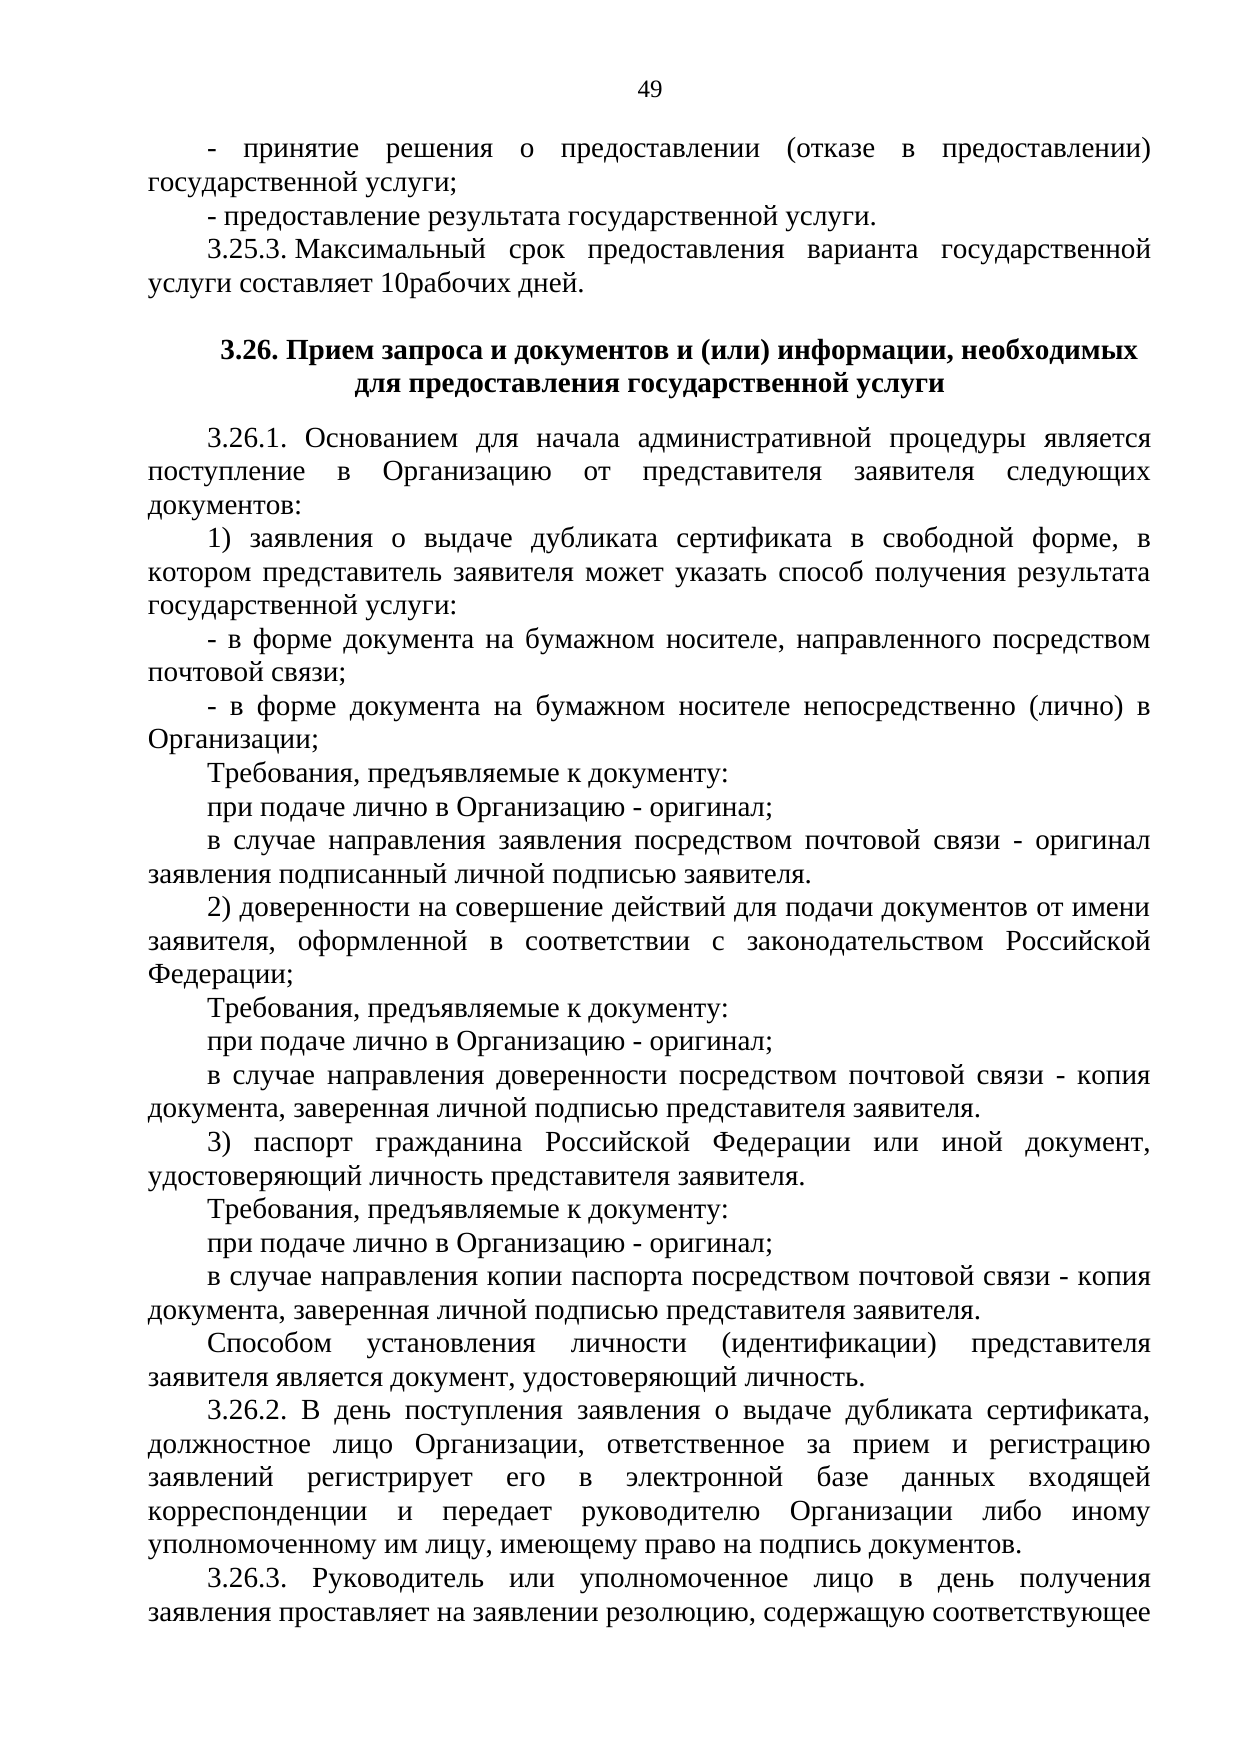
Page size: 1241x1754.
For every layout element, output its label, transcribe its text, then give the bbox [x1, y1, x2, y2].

text при подаче лично в Организацию - оригинал; [148, 789, 1152, 822]
text Требования, предъявляемые к документу: [148, 755, 1152, 789]
text в случае направления копии паспорта посредством почтовой связи - копия документа, заверенная личной подписью представителя заявителя. [148, 1258, 1152, 1325]
text 1) заявления о выдаче дубликата сертификата в свободной форме, в котором представитель заявителя может указать способ получения результата государственной услуги: [148, 520, 1152, 621]
text 3.26. Прием запроса и документов и (или) информации, необходимых для предоставления государственной услуги [148, 332, 1152, 399]
text при подаче лично в Организацию - оригинал; [148, 1023, 1152, 1057]
text в случае направления заявления посредством почтовой связи - оригинал заявления подписанный личной подписью заявителя. [148, 822, 1152, 889]
text 3) паспорт гражданина Российской Федерации или иной документ, удостоверяющий личность представителя заявителя. [148, 1124, 1152, 1191]
text Требования, предъявляемые к документу: [148, 1191, 1152, 1225]
text - предоставление результата государственной услуги. [148, 198, 1152, 231]
text - в форме документа на бумажном носителе непосредственно (лично) в Организации; [148, 688, 1152, 755]
text 3.26.2. В день поступления заявления о выдаче дубликата сертификата, должностное лицо Организации, ответственное за прием и регистрацию заявлений регистрирует его в электронной базе данных входящей корреспонденции и передает руководителю Организации либо иному уполномоченному им лицу, имеющему право на подпись документов. [148, 1392, 1152, 1560]
text Способом установления личности (идентификации) представителя заявителя является документ, удостоверяющий личность. [148, 1325, 1152, 1392]
text - принятие решения о предоставлении (отказе в предоставлении) государственной услуги; [148, 131, 1152, 198]
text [148, 1560, 1152, 1627]
text в случае направления доверенности посредством почтовой связи - копия документа, заверенная личной подписью представителя заявителя. [148, 1057, 1152, 1124]
text - в форме документа на бумажном носителе, направленного посредством почтовой связи; [148, 621, 1152, 688]
text 2) доверенности на совершение действий для подачи документов от имени заявителя, оформленной в соответствии с законодательством Российской Федерации; [148, 889, 1152, 990]
text 3.26.1. Основанием для начала административной процедуры является поступление в Организацию от представителя заявителя следующих документов: [148, 420, 1152, 520]
text при подаче лично в Организацию - оригинал; [148, 1225, 1152, 1258]
text 3.25.3. Максимальный срок предоставления варианта государственной услуги составляет 10рабочих дней. [148, 231, 1152, 298]
text Требования, предъявляемые к документу: [148, 990, 1152, 1023]
